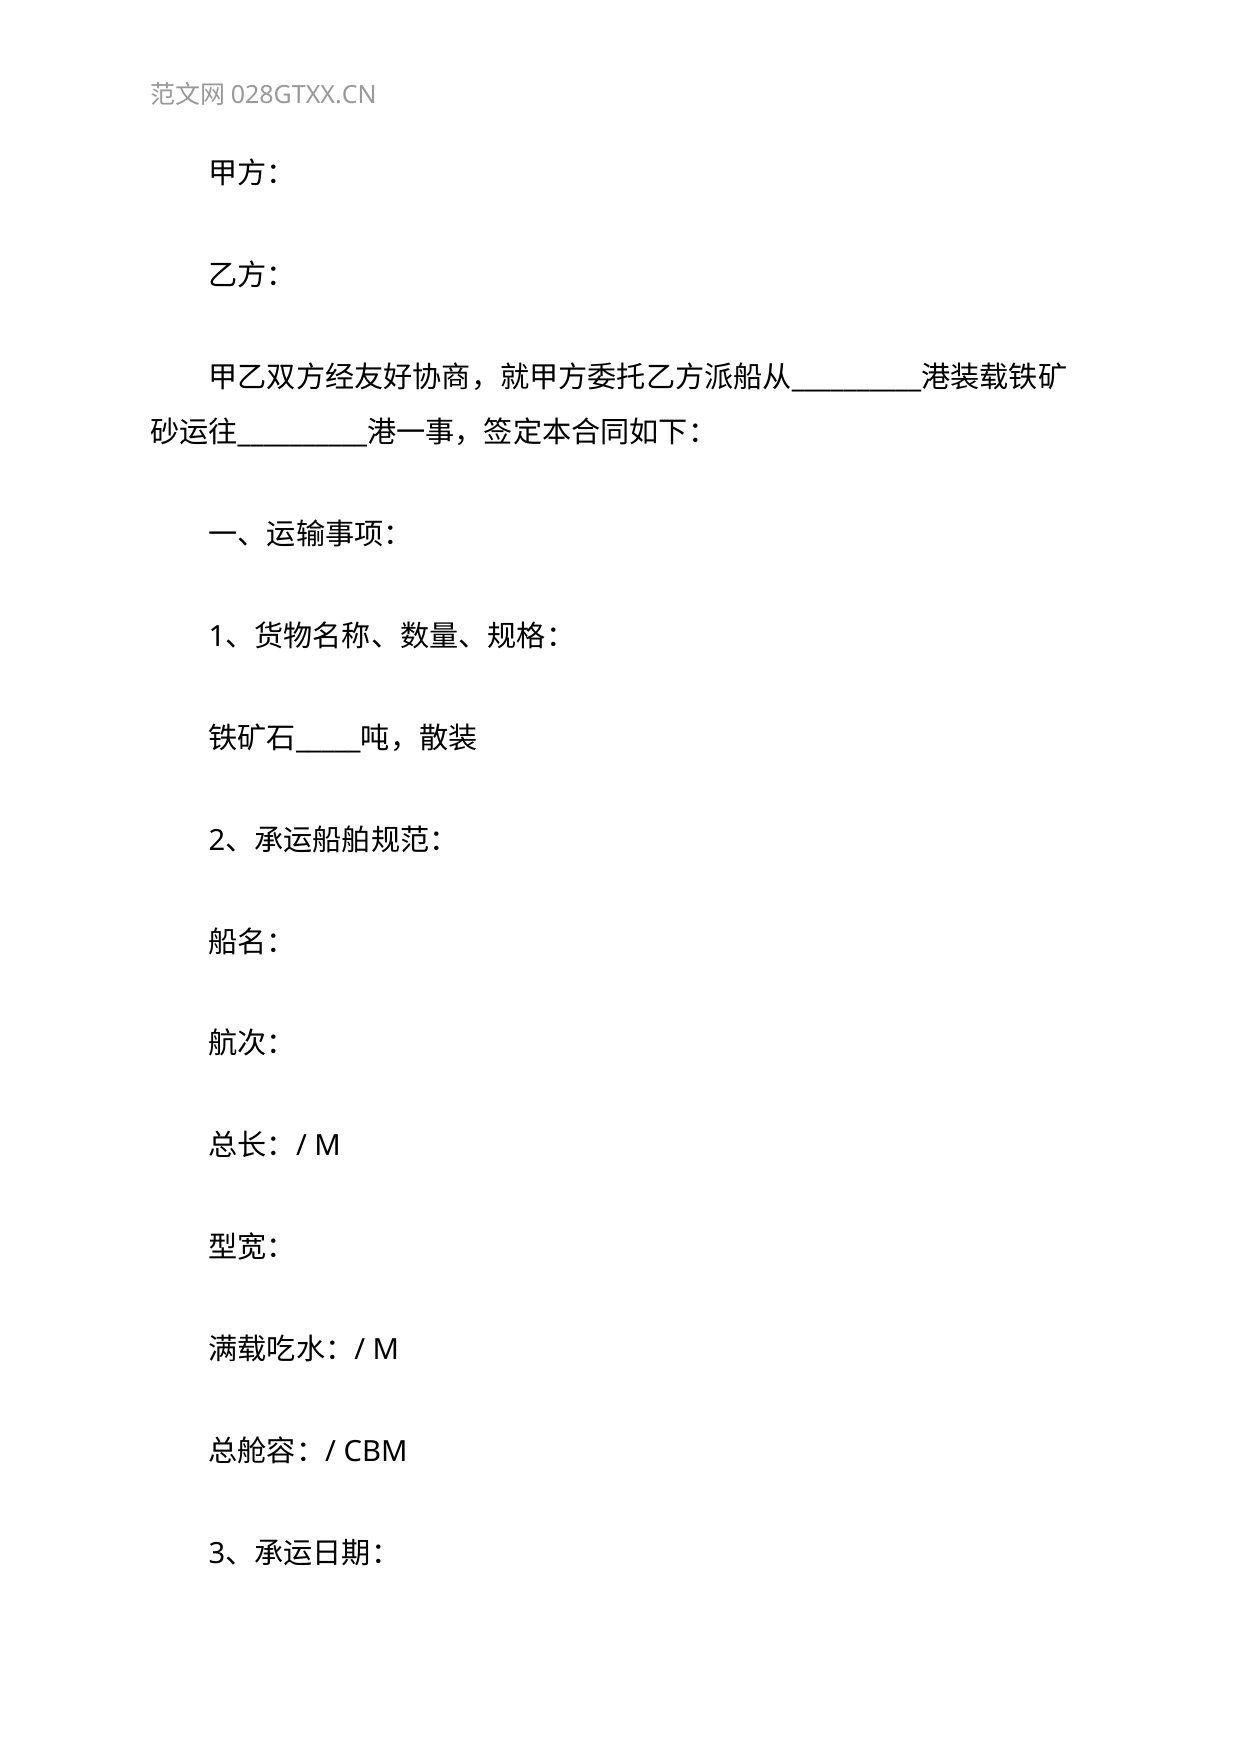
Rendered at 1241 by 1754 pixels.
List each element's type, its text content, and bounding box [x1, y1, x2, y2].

text 2、承运船舶规范： [150, 816, 1090, 859]
text 甲乙双方经友好协商，就甲方委托乙方派船从__________港装载铁矿砂运往__________港一事，签定本合同如下： [150, 353, 1090, 451]
text 型宽： [150, 1224, 1090, 1266]
text 航次： [150, 1020, 1090, 1062]
text 3、承运日期： [150, 1529, 1090, 1572]
text 铁矿石_____吨，散装 [150, 714, 1090, 757]
text 船名： [150, 918, 1090, 961]
text 总舱容：/ CBM [150, 1427, 1090, 1470]
text 总长：/ M [150, 1122, 1090, 1164]
text 一、运输事项： [150, 511, 1090, 553]
text 甲方： [150, 150, 1090, 192]
text 乙方： [150, 252, 1090, 294]
text 满载吃水：/ M [150, 1326, 1090, 1368]
text 1、货物名称、数量、规格： [150, 612, 1090, 655]
